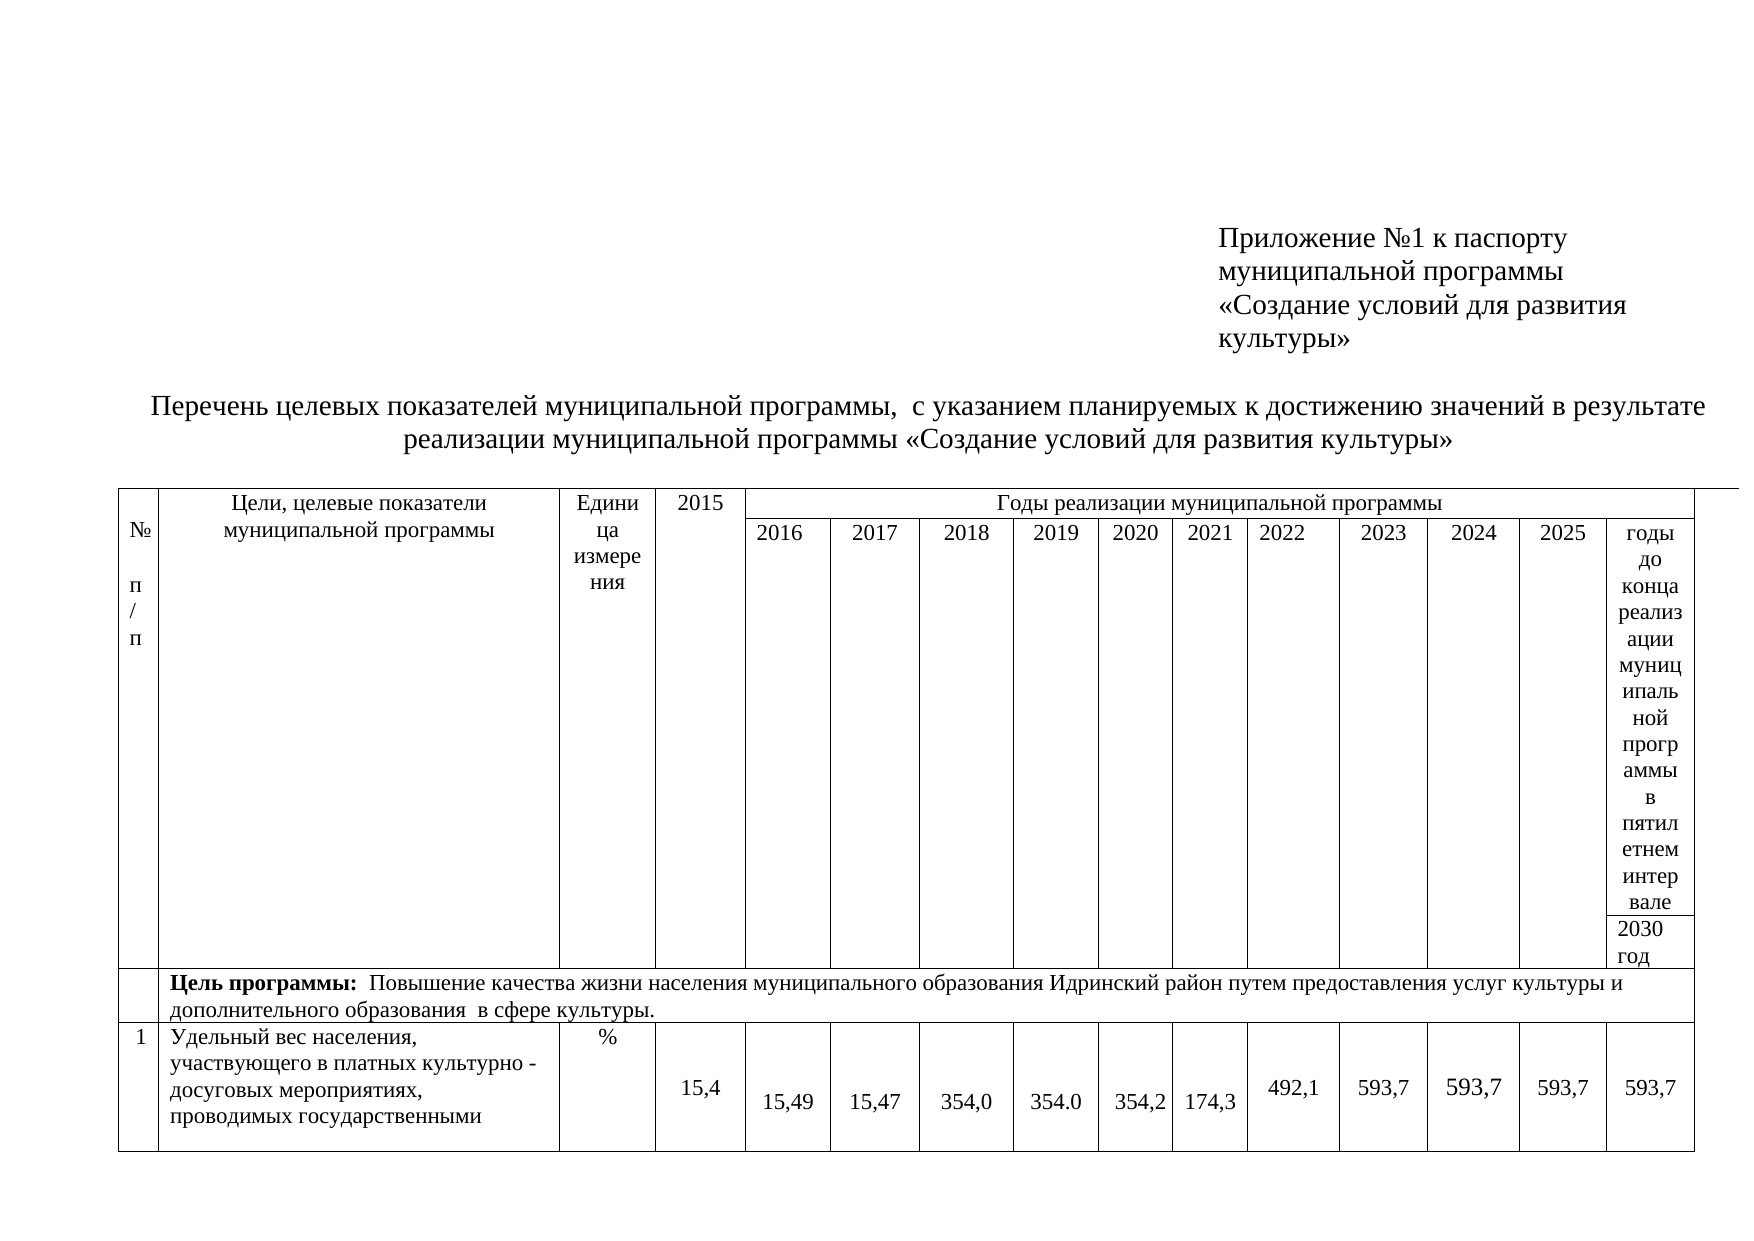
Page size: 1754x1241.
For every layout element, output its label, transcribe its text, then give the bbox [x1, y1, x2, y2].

table_cell 2021 [1173, 519, 1247, 968]
table_cell Единица измерения [560, 489, 655, 968]
table_cell 2024 [1428, 519, 1519, 968]
table_cell 15,49 [746, 1023, 830, 1151]
table_cell 2019 [1014, 519, 1098, 968]
table_cell 1 [119, 1023, 158, 1151]
table_cell 2017 [831, 519, 919, 968]
table_header Перечень целевых показателей муниципальной программы, с указанием планируемых к достижению значений в результате реализации муниципальной программы «Создание условий для развития культуры» [118, 163, 1739, 488]
table_cell 2030 год [1607, 916, 1694, 968]
table_cell Годы реализации муниципальной программы [746, 489, 1694, 518]
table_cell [159, 1023, 559, 1151]
table_cell Цель программы: Повышение качества жизни населения муниципального образования Идринский район путем предоставления услуг культуры и дополнительного образования в сфере культуры. [159, 969, 1694, 1022]
table_cell 354,2 [1099, 1023, 1172, 1151]
table_cell 174,3 [1173, 1023, 1247, 1151]
table_cell 15,4 [656, 1023, 745, 1151]
table_cell № п/п [119, 489, 158, 968]
table_cell 354.0 [1014, 1023, 1098, 1151]
table_cell 2018 [920, 519, 1013, 968]
table_cell 593,7 [1607, 1023, 1694, 1151]
table_cell 2022 [1248, 519, 1339, 968]
table_cell 354,0 [920, 1023, 1013, 1151]
table_cell 2025 [1520, 519, 1606, 968]
table_cell 593,7 [1340, 1023, 1427, 1151]
table_cell 492,1 [1248, 1023, 1339, 1151]
table_cell 593,7 [1428, 1023, 1519, 1151]
table_cell % [560, 1023, 655, 1151]
table_cell годы до конца реализации муниципальной программы в пятилетнем интервале [1607, 519, 1694, 914]
table_cell 2016 [746, 519, 830, 968]
table_cell 593,7 [1520, 1023, 1606, 1151]
table_cell 2015 [656, 489, 745, 968]
table_cell [119, 969, 158, 1022]
table_cell Цели, целевые показатели муниципальной программы [159, 489, 559, 968]
table_cell 2020 [1099, 519, 1172, 968]
table_cell 2023 [1340, 519, 1427, 968]
table_cell 15,47 [831, 1023, 919, 1151]
